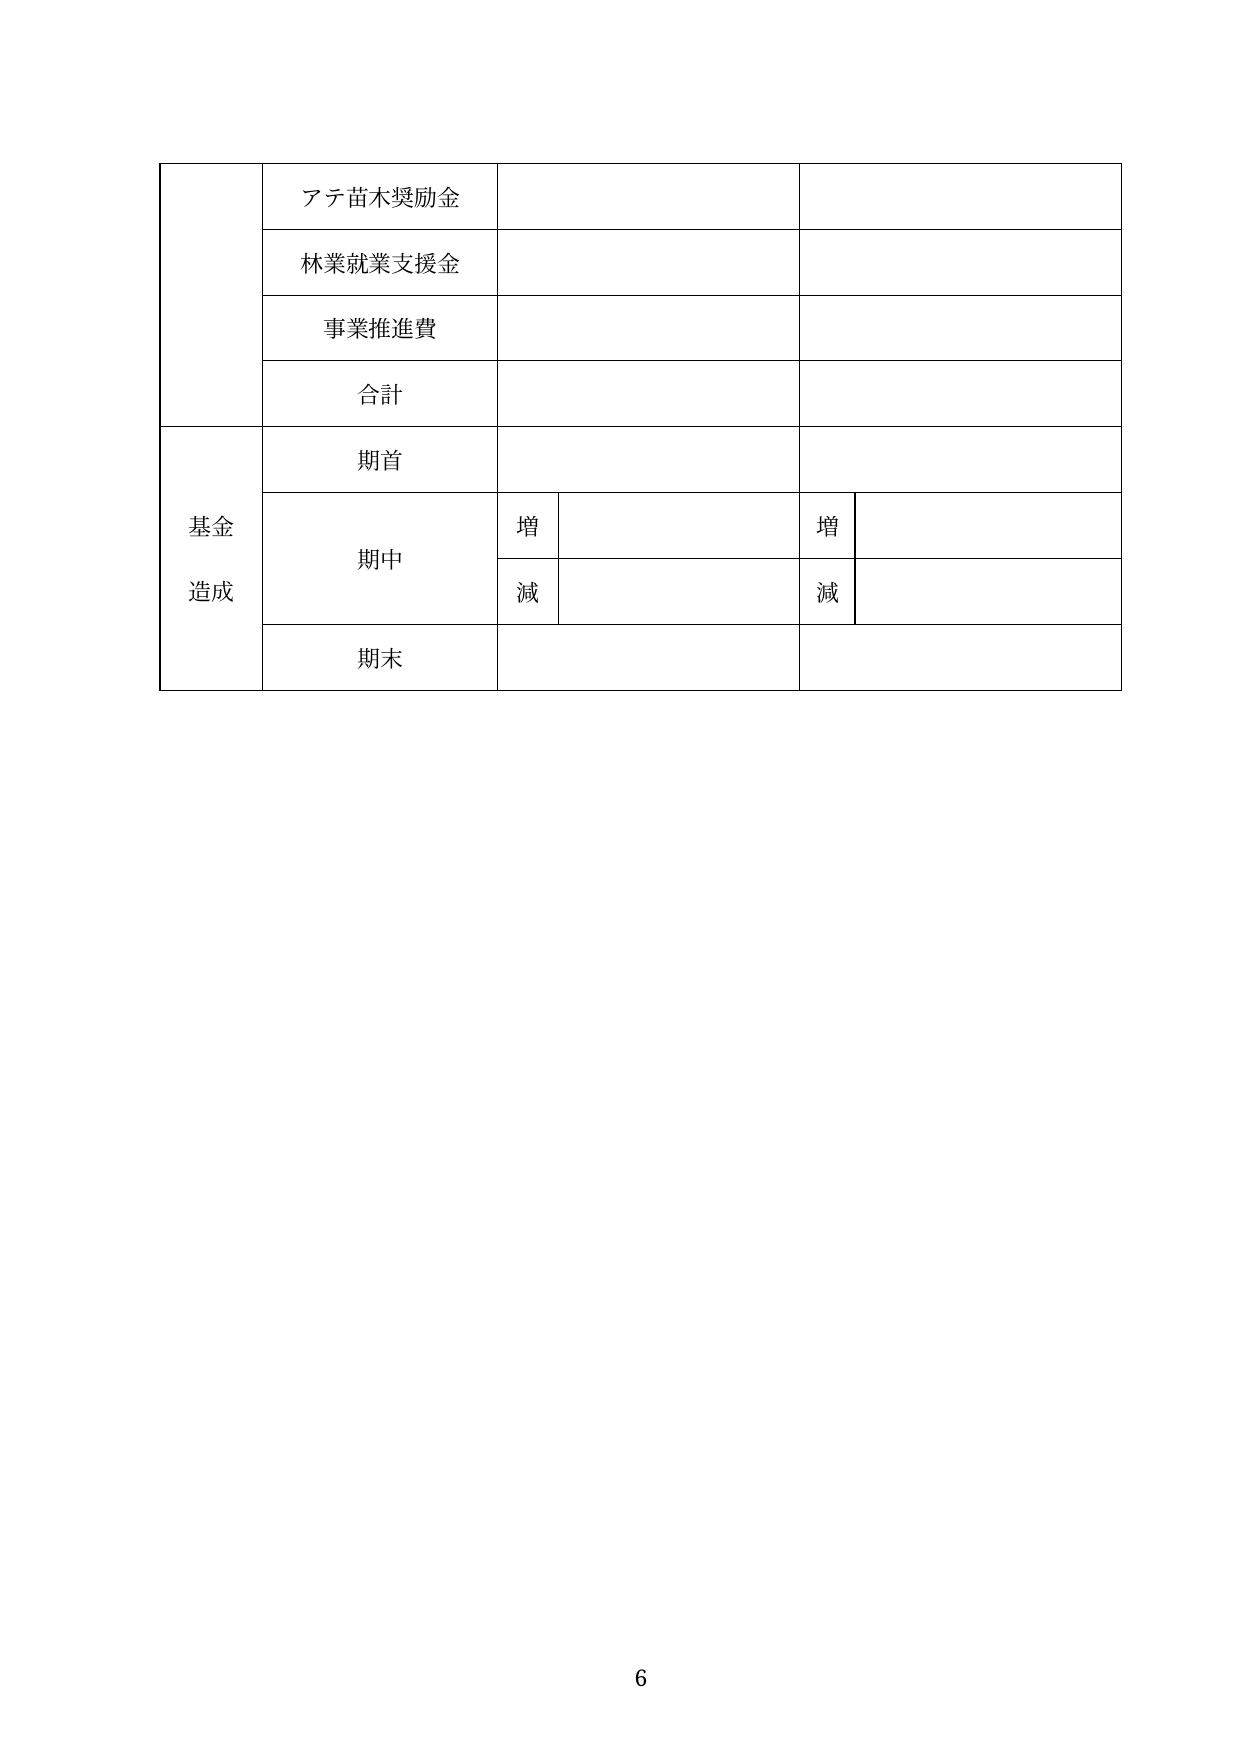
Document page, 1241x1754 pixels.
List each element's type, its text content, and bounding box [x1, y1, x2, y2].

table_cell [800, 427, 1121, 492]
table_cell 基金 造成 [161, 427, 262, 689]
table_cell 事業推進費 [263, 296, 497, 360]
table_cell [800, 164, 1121, 229]
table_cell アテ苗木奨励金 [263, 164, 497, 229]
table_cell 期末 [263, 625, 497, 689]
table_cell [559, 493, 799, 558]
table_cell 林業就業支援金 [263, 230, 497, 294]
table_cell [498, 164, 799, 229]
table_cell [800, 361, 1121, 426]
table_cell [498, 361, 799, 426]
table_cell 期中 [263, 493, 497, 624]
table_cell 減 [800, 559, 854, 624]
table_cell [800, 625, 1121, 689]
table_cell 増 [800, 493, 854, 558]
table_cell [800, 230, 1121, 294]
table_cell 合計 [263, 361, 497, 426]
table_cell [856, 493, 1121, 558]
table_cell [498, 230, 799, 294]
table_cell 減 [498, 559, 558, 624]
table_cell 期首 [263, 427, 497, 492]
table_cell 増 [498, 493, 558, 558]
table_cell [800, 296, 1121, 360]
table_cell [498, 427, 799, 492]
table_cell [498, 625, 799, 689]
table_cell [559, 559, 799, 624]
table_cell [856, 559, 1121, 624]
table_cell [498, 296, 799, 360]
